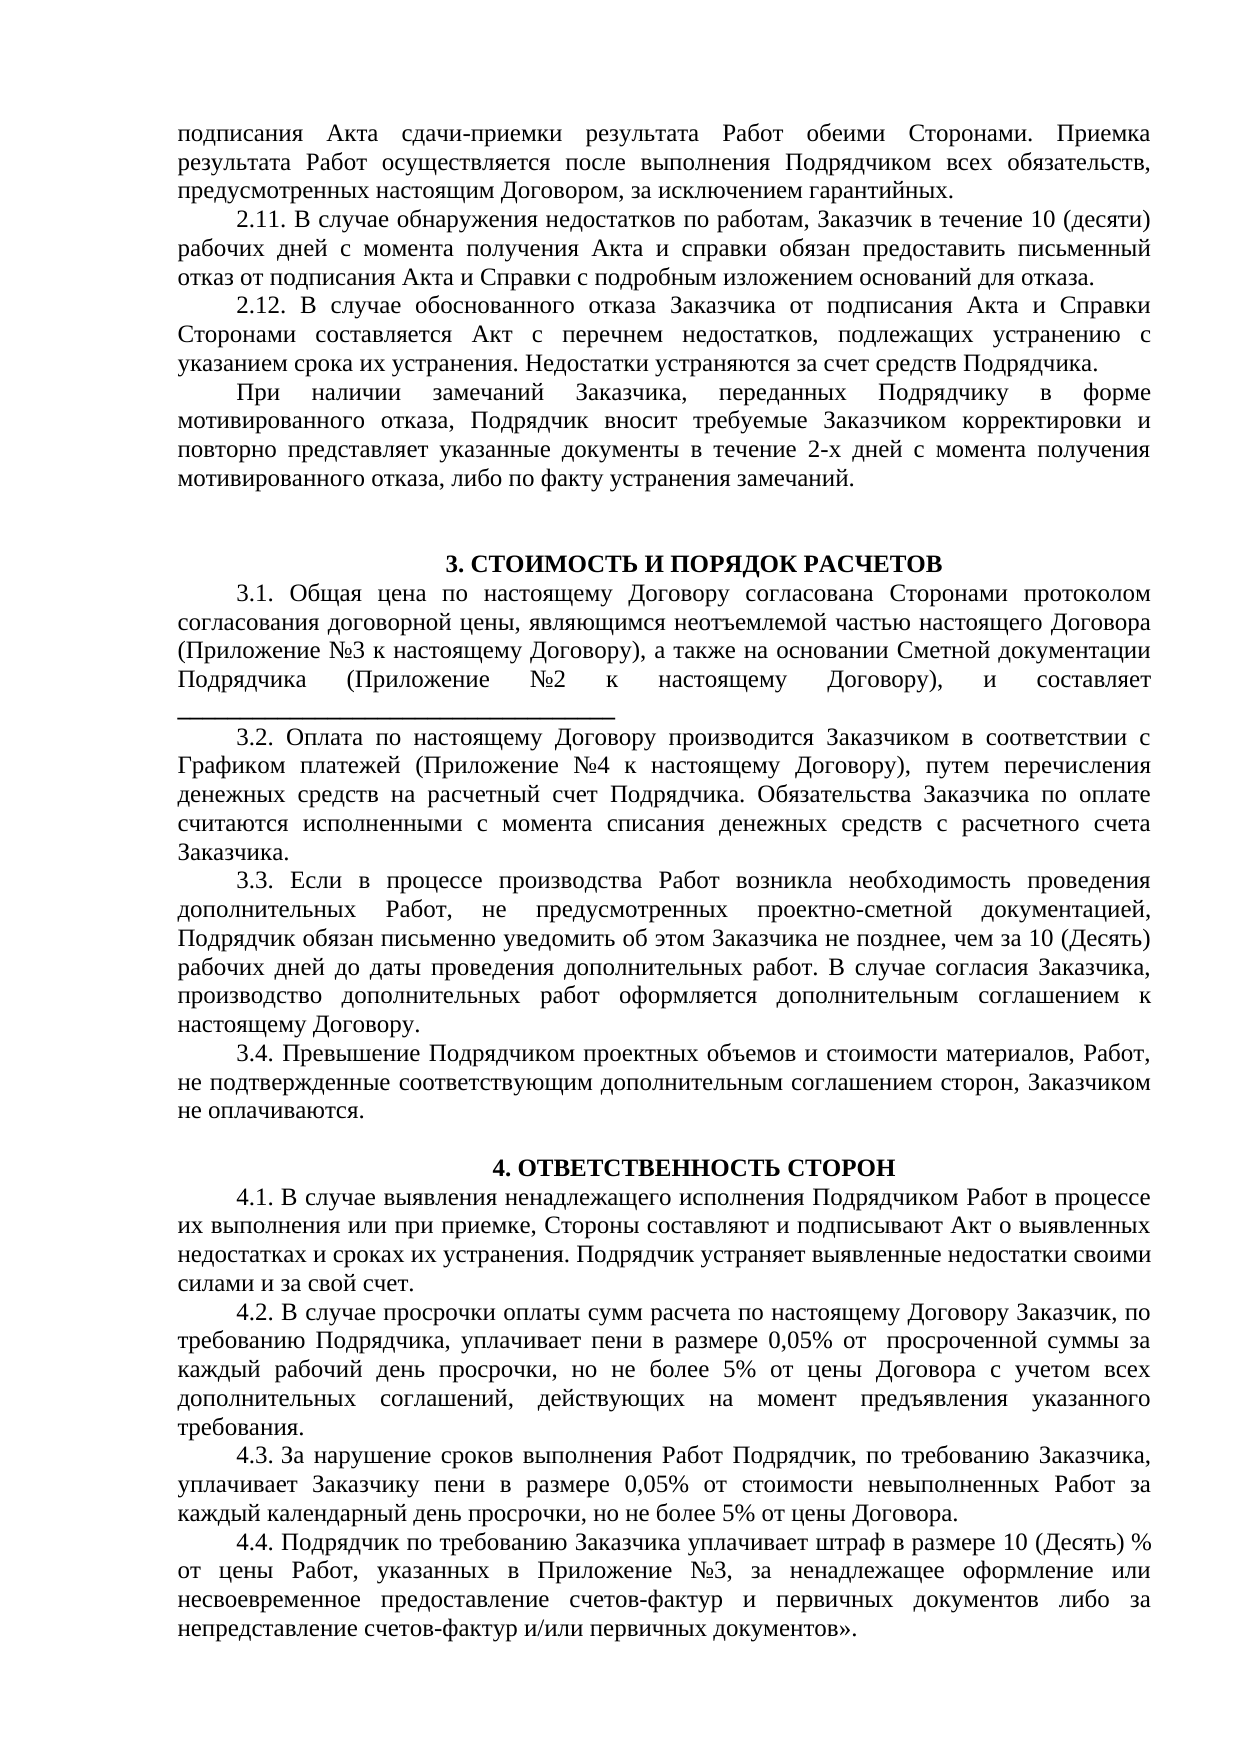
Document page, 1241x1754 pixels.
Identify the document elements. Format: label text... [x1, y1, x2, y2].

text 3.2. Оплата по настоящему Договору производится Заказчиком в соответствии с Графиком платежей (Приложение №4 к настоящему Договору), путем перечисления денежных средств на расчетный счет Подрядчика. Обязательства Заказчика по оплате считаются исполненными с момента списания денежных средств с расчетного счета Заказчика. [177, 722, 1152, 866]
text 3.4. Превышение Подрядчиком проектных объемов и стоимости материалов, Работ, не подтвержденные соответствующим дополнительным соглашением сторон, Заказчиком не оплачиваются. [177, 1038, 1152, 1124]
text 2.12. В случае обоснованного отказа Заказчика от подписания Акта и Справки Сторонами составляется Акт с перечнем недостатков, подлежащих устранению с указанием срока их устранения. Недостатки устраняются за счет средств Подрядчика. [177, 291, 1152, 377]
text 4.1. В случае выявления ненадлежащего исполнения Подрядчиком Работ в процессе их выполнения или при приемке, Стороны составляют и подписывают Акт о выявленных недостатках и сроках их устранения. Подрядчик устраняет выявленные недостатки своими силами и за свой счет. [177, 1182, 1152, 1297]
text 4.4. Подрядчик по требованию Заказчика уплачивает штраф в размере 10 (Десять) % от цены Работ, указанных в Приложение №3, за ненадлежащее оформление или несвоевременное предоставление счетов-фактур и первичных документов либо за непредставление счетов-фактур и/или первичных документов». [177, 1527, 1152, 1642]
text 3.3. Если в процессе производства Работ возникла необходимость проведения дополнительных Работ, не предусмотренных проектно-сметной документацией, Подрядчик обязан письменно уведомить об этом Заказчика не позднее, чем за 10 (Десять) рабочих дней до даты проведения дополнительных работ. В случае согласия Заказчика, производство дополнительных работ оформляется дополнительным соглашением к настоящему Договору. [177, 866, 1152, 1038]
text 4.2. В случае просрочки оплаты сумм расчета по настоящему Договору Заказчик, по требованию Подрядчика, уплачивает пени в размере 0,05% от просроченной суммы за каждый рабочий день просрочки, но не более 5% от цены Договора с учетом всех дополнительных соглашений, действующих на момент предъявления указанного требования. [177, 1297, 1152, 1441]
text 3. СТОИМОСТЬ И ПОРЯДОК РАСЧЕТОВ [177, 549, 1152, 578]
text 2.11. В случае обнаружения недостатков по работам, Заказчик в течение 10 (десяти) рабочих дней с момента получения Акта и справки обязан предоставить письменный отказ от подписания Акта и Справки с подробным изложением оснований для отказа. [177, 204, 1152, 291]
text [177, 118, 1152, 204]
text При наличии замечаний Заказчика, переданных Подрядчику в форме мотивированного отказа, Подрядчик вносит требуемые Заказчиком корректировки и повторно представляет указанные документы в течение 2-х дней с момента получения мотивированного отказа, либо по факту устранения замечаний. [177, 377, 1152, 492]
text 4.3. За нарушение сроков выполнения Работ Подрядчик, по требованию Заказчика, уплачивает Заказчику пени в размере 0,05% от стоимости невыполненных Работ за каждый календарный день просрочки, но не более 5% от цены Договора. [177, 1441, 1152, 1527]
text 3.1. Общая цена по настоящему Договору согласована Сторонами протоколом согласования договорной цены, являющимся неотъемлемой частью настоящего Договора (Приложение №3 к настоящему Договору), а также на основании Сметной документации Подрядчика (Приложение №2 к настоящему Договору), и составляет ___________________________________ [177, 578, 1152, 722]
text 4. ОТВЕТСТВЕННОСТЬ СТОРОН [177, 1153, 1152, 1182]
